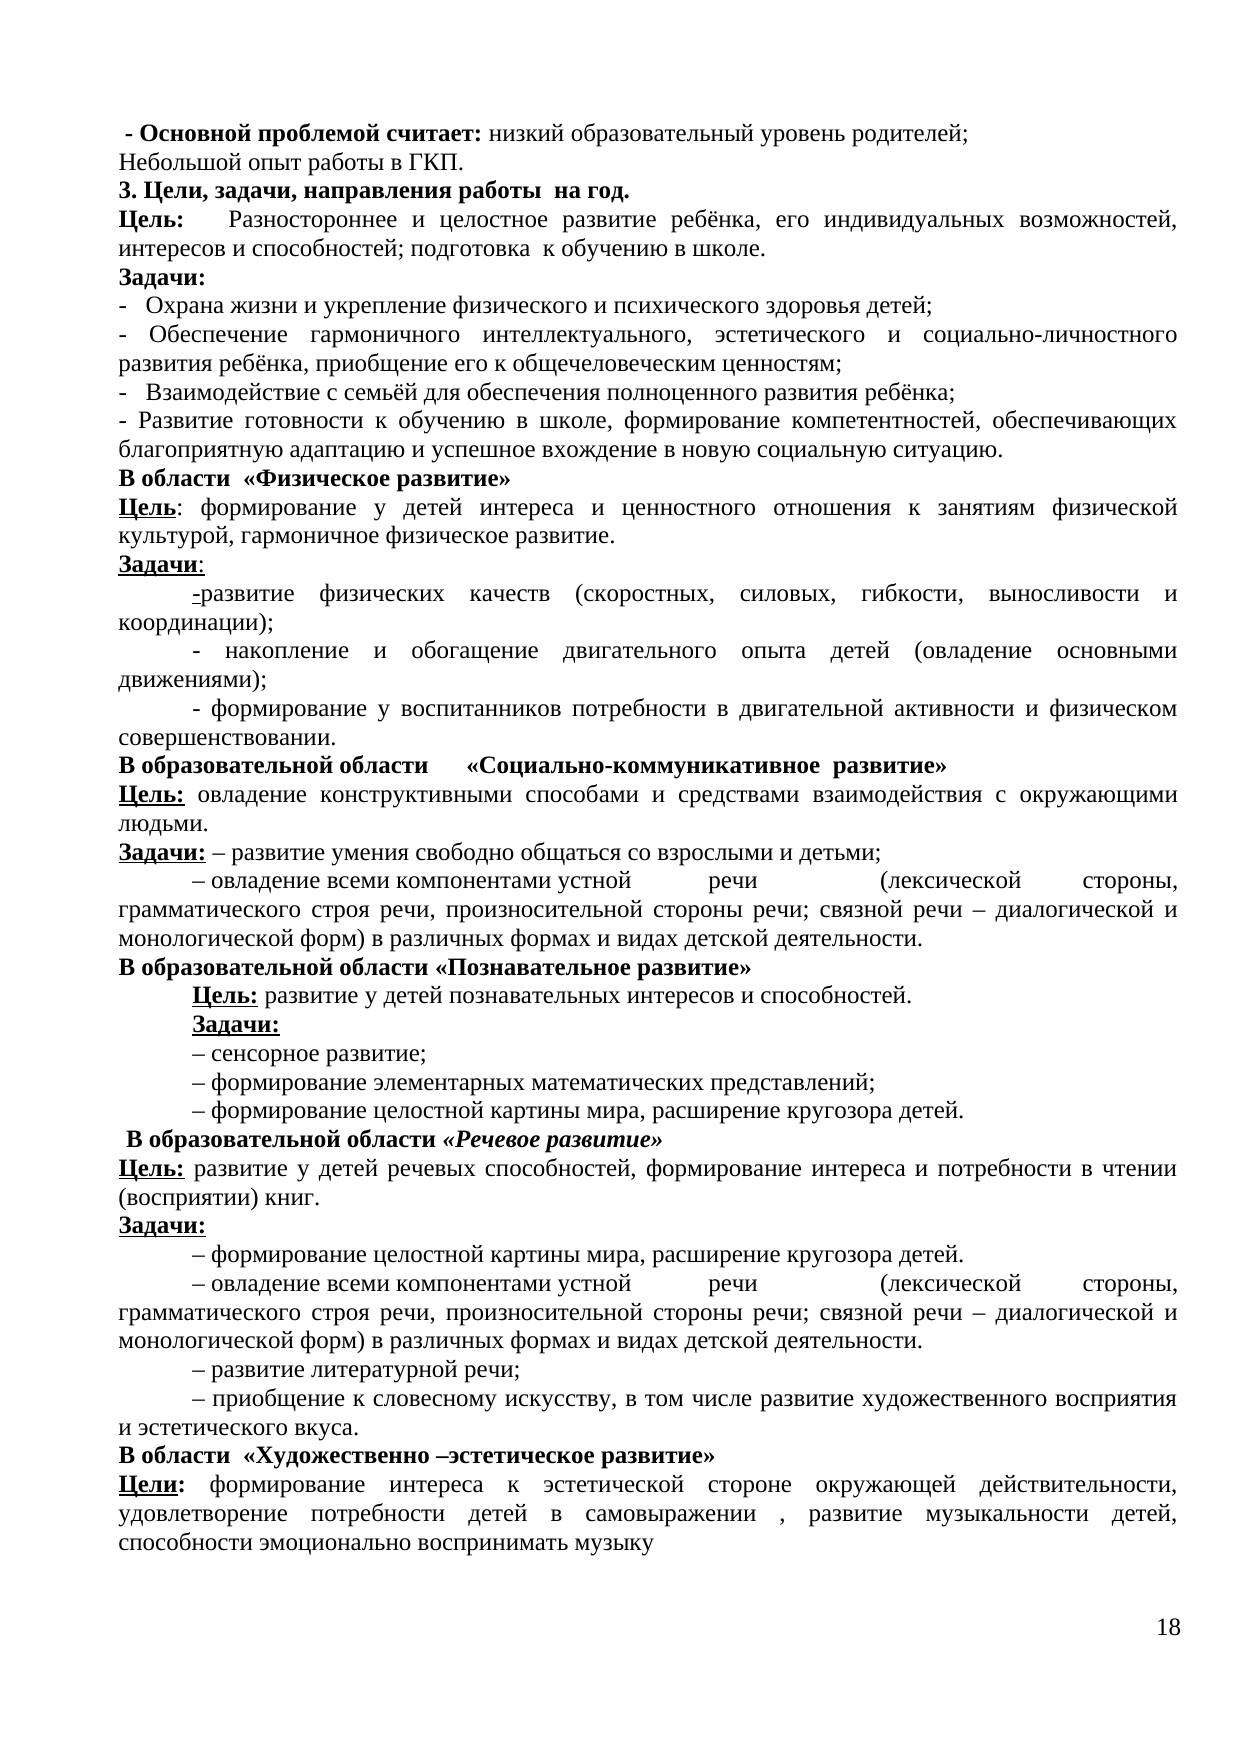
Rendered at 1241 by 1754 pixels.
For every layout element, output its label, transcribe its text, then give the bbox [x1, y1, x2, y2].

text - Основной проблемой считает: низкий образовательный уровень родителей; [118, 118, 1178, 147]
text Цель: развитие у детей познавательных интересов и способностей. [118, 981, 1178, 1009]
text Задачи: – развитие умения свободно общаться со взрослыми и детьми; [118, 837, 1178, 866]
text 3. Цели, задачи, направления работы на год. [118, 176, 1178, 204]
text - формирование у воспитанников потребности в двигательной активности и физическом совершенствовании. [118, 693, 1178, 751]
text Небольшой опыт работы в ГКП. [118, 147, 1178, 176]
text - Охрана жизни и укрепление физического и психического здоровья детей; [118, 291, 1178, 319]
text Цель: Разностороннее и целостное развитие ребёнка, его индивидуальных возможностей, интересов и способностей; подготовка к обучению в школе. [118, 204, 1178, 262]
text Цель: формирование у детей интереса и ценностного отношения к занятиям физической культурой, гармоничное физическое развитие. [118, 492, 1178, 549]
text – формирование целостной картины мира, расширение кругозора детей. [118, 1096, 1178, 1124]
text В образовательной области «Познавательное развитие» [118, 952, 1178, 981]
text -развитие физических качеств (скоростных, силовых, гибкости, выносливости и координации); [118, 578, 1178, 636]
text В образовательной области «Речевое развитие» [126, 1124, 1178, 1153]
text Задачи: [118, 262, 1178, 291]
text - Взаимодействие с семьёй для обеспечения полноценного развития ребёнка; [118, 377, 1178, 406]
text В области «Художественно –эстетическое развитие» [118, 1441, 1178, 1469]
text В образовательной области «Социально-коммуникативное развитие» [118, 751, 1178, 779]
text – развитие литературной речи; [118, 1354, 1178, 1383]
text - Обеспечение гармоничного интеллектуального, эстетического и социально-личностного развития ребёнка, приобщение его к общечеловеческим ценностям; [118, 319, 1178, 377]
text Цель: развитие у детей речевых способностей, формирование интереса и потребности в чтении (восприятии) книг. [118, 1153, 1178, 1211]
text Задачи: [118, 549, 1178, 578]
text – формирование элементарных математических представлений; [118, 1067, 1178, 1096]
text – формирование целостной картины мира, расширение кругозора детей. [118, 1239, 1178, 1268]
text Цели: формирование интереса к эстетической стороне окружающей действительности, удовлетворение потребности детей в самовыражении , развитие музыкальности детей, способности эмоционально воспринимать музыку [118, 1469, 1178, 1556]
text Задачи: [118, 1009, 1178, 1038]
text - накопление и обогащение двигательного опыта детей (овладение основными движениями); [118, 636, 1178, 693]
text – овладение всеми компонентами устной речи (лексической стороны, грамматического строя речи, произносительной стороны речи; связной речи – диалогической и монологической форм) в различных формах и видах детской деятельности. [118, 866, 1178, 952]
text – овладение всеми компонентами устной речи (лексической стороны, грамматического строя речи, произносительной стороны речи; связной речи – диалогической и монологической форм) в различных формах и видах детской деятельности. [118, 1268, 1178, 1354]
text Задачи: [118, 1211, 1178, 1239]
text - Развитие готовности к обучению в школе, формирование компетентностей, обеспечивающих благоприятную адаптацию и успешное вхождение в новую социальную ситуацию. [118, 406, 1178, 463]
text – сенсорное развитие; [118, 1038, 1178, 1067]
text В области «Физическое развитие» [118, 463, 1178, 492]
text Цель: овладение конструктивными способами и средствами взаимодействия с окружающими людьми. [118, 779, 1178, 837]
text – приобщение к словесному искусству, в том числе развитие художественного восприятия и эстетического вкуса. [118, 1383, 1178, 1441]
